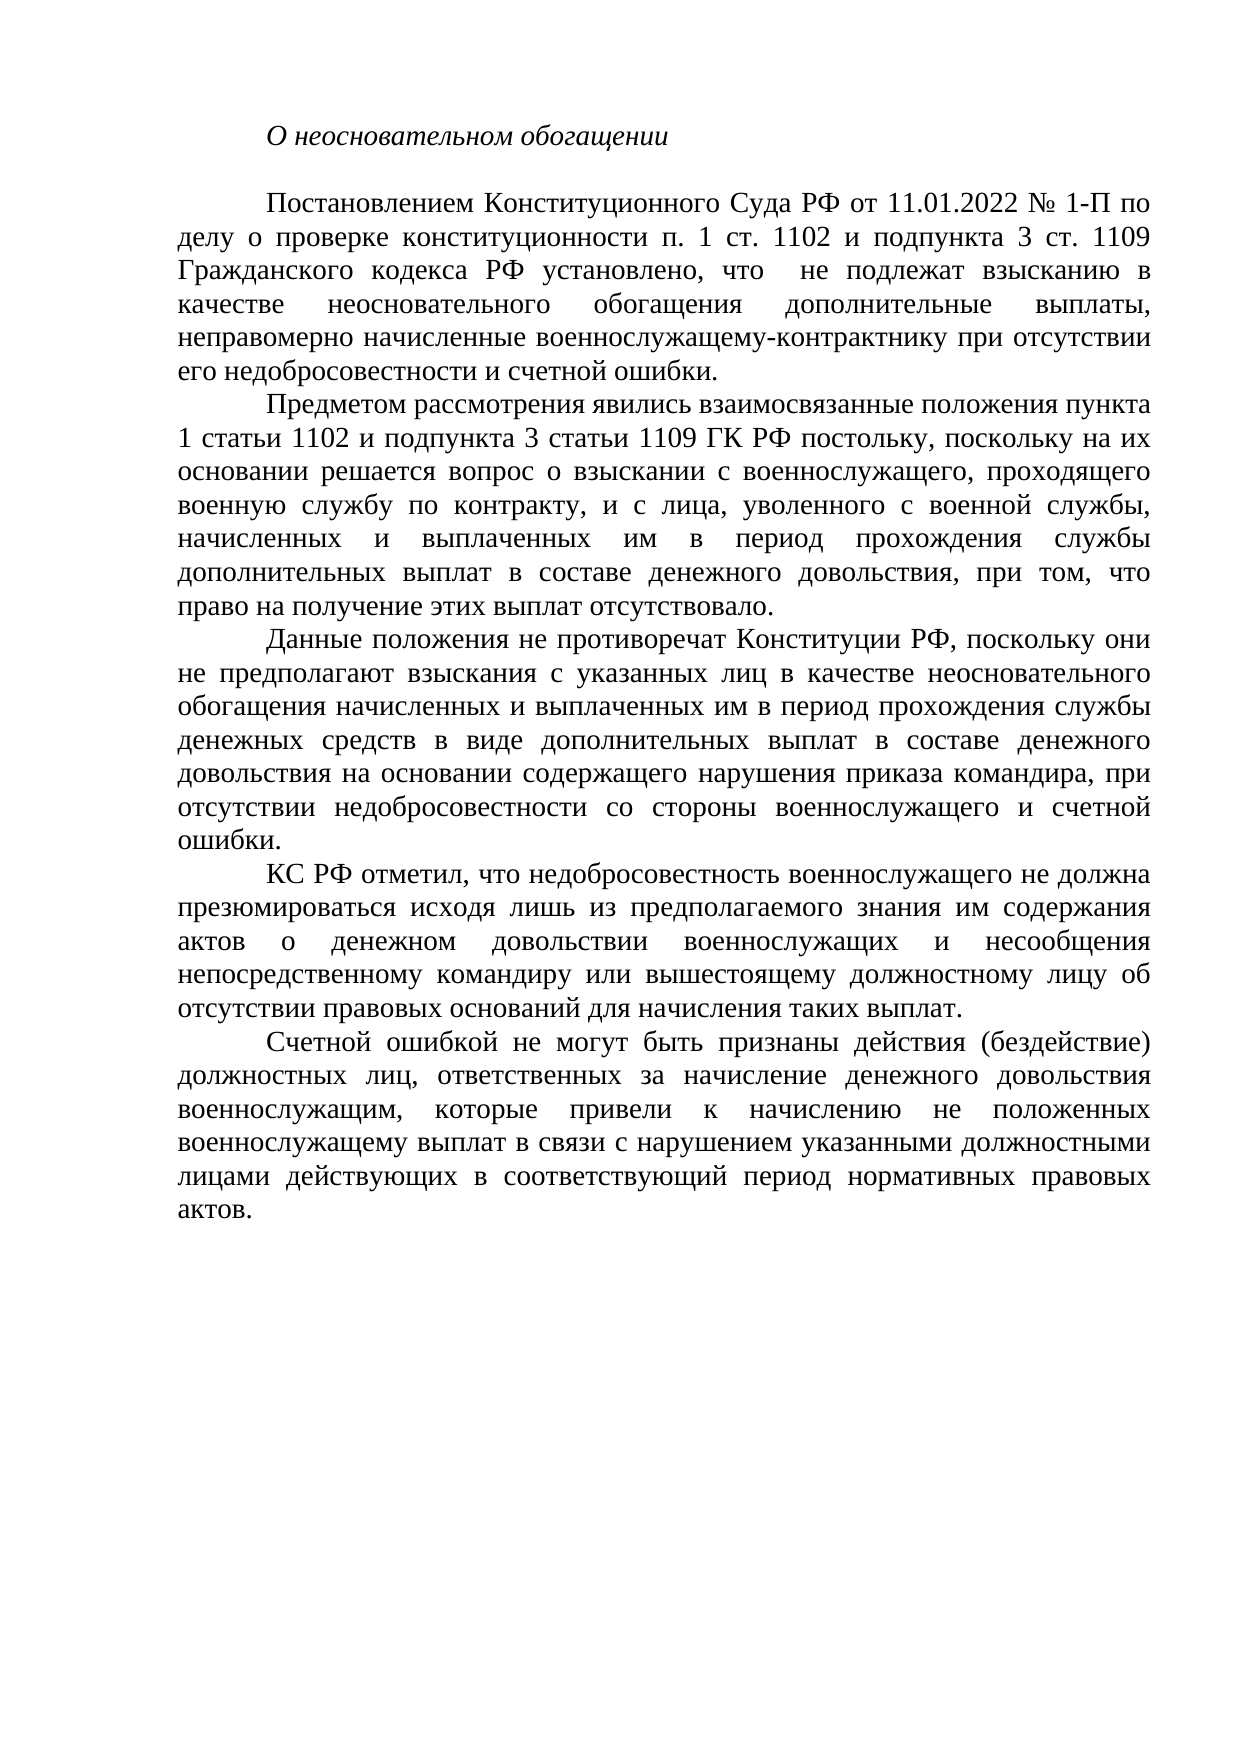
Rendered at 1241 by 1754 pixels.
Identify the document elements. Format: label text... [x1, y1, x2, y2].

text Счетной ошибкой не могут быть признаны действия (бездействие) должностных лиц, ответственных за начисление денежного довольствия военнослужащим, которые привели к начислению не положенных военнослужащему выплат в связи с нарушением указанными должностными лицами действующих в соответствующий период нормативных правовых актов. [177, 1024, 1152, 1225]
text Данные положения не противоречат Конституции РФ, поскольку они не предполагают взыскания с указанных лиц в качестве неосновательного обогащения начисленных и выплаченных им в период прохождения службы денежных средств в виде дополнительных выплат в составе денежного довольствия на основании содержащего нарушения приказа командира, при отсутствии недобросовестности со стороны военнослужащего и счетной ошибки. [177, 621, 1152, 856]
text О неосновательном обогащении [177, 118, 1152, 152]
text Предметом рассмотрения явились взаимосвязанные положения пункта 1 статьи 1102 и подпункта 3 статьи 1109 ГК РФ постольку, поскольку на их основании решается вопрос о взыскании с военнослужащего, проходящего военную службу по контракту, и с лица, уволенного с военной службы, начисленных и выплаченных им в период прохождения службы дополнительных выплат в составе денежного довольствия, при том, что право на получение этих выплат отсутствовало. [177, 386, 1152, 621]
text КС РФ отметил, что недобросовестность военнослужащего не должна презюмироваться исходя лишь из предполагаемого знания им содержания актов о денежном довольствии военнослужащих и несообщения непосредственному командиру или вышестоящему должностному лицу об отсутствии правовых оснований для начисления таких выплат. [177, 856, 1152, 1024]
text Постановлением Конституционного Суда РФ от 11.01.2022 № 1-П по делу о проверке конституционности п. 1 ст. 1102 и подпункта 3 ст. 1109 Гражданского кодекса РФ установлено, что не подлежат взысканию в качестве неосновательного обогащения дополнительные выплаты, неправомерно начисленные военнослужащему-контрактнику при отсутствии его недобросовестности и счетной ошибки. [177, 185, 1152, 386]
